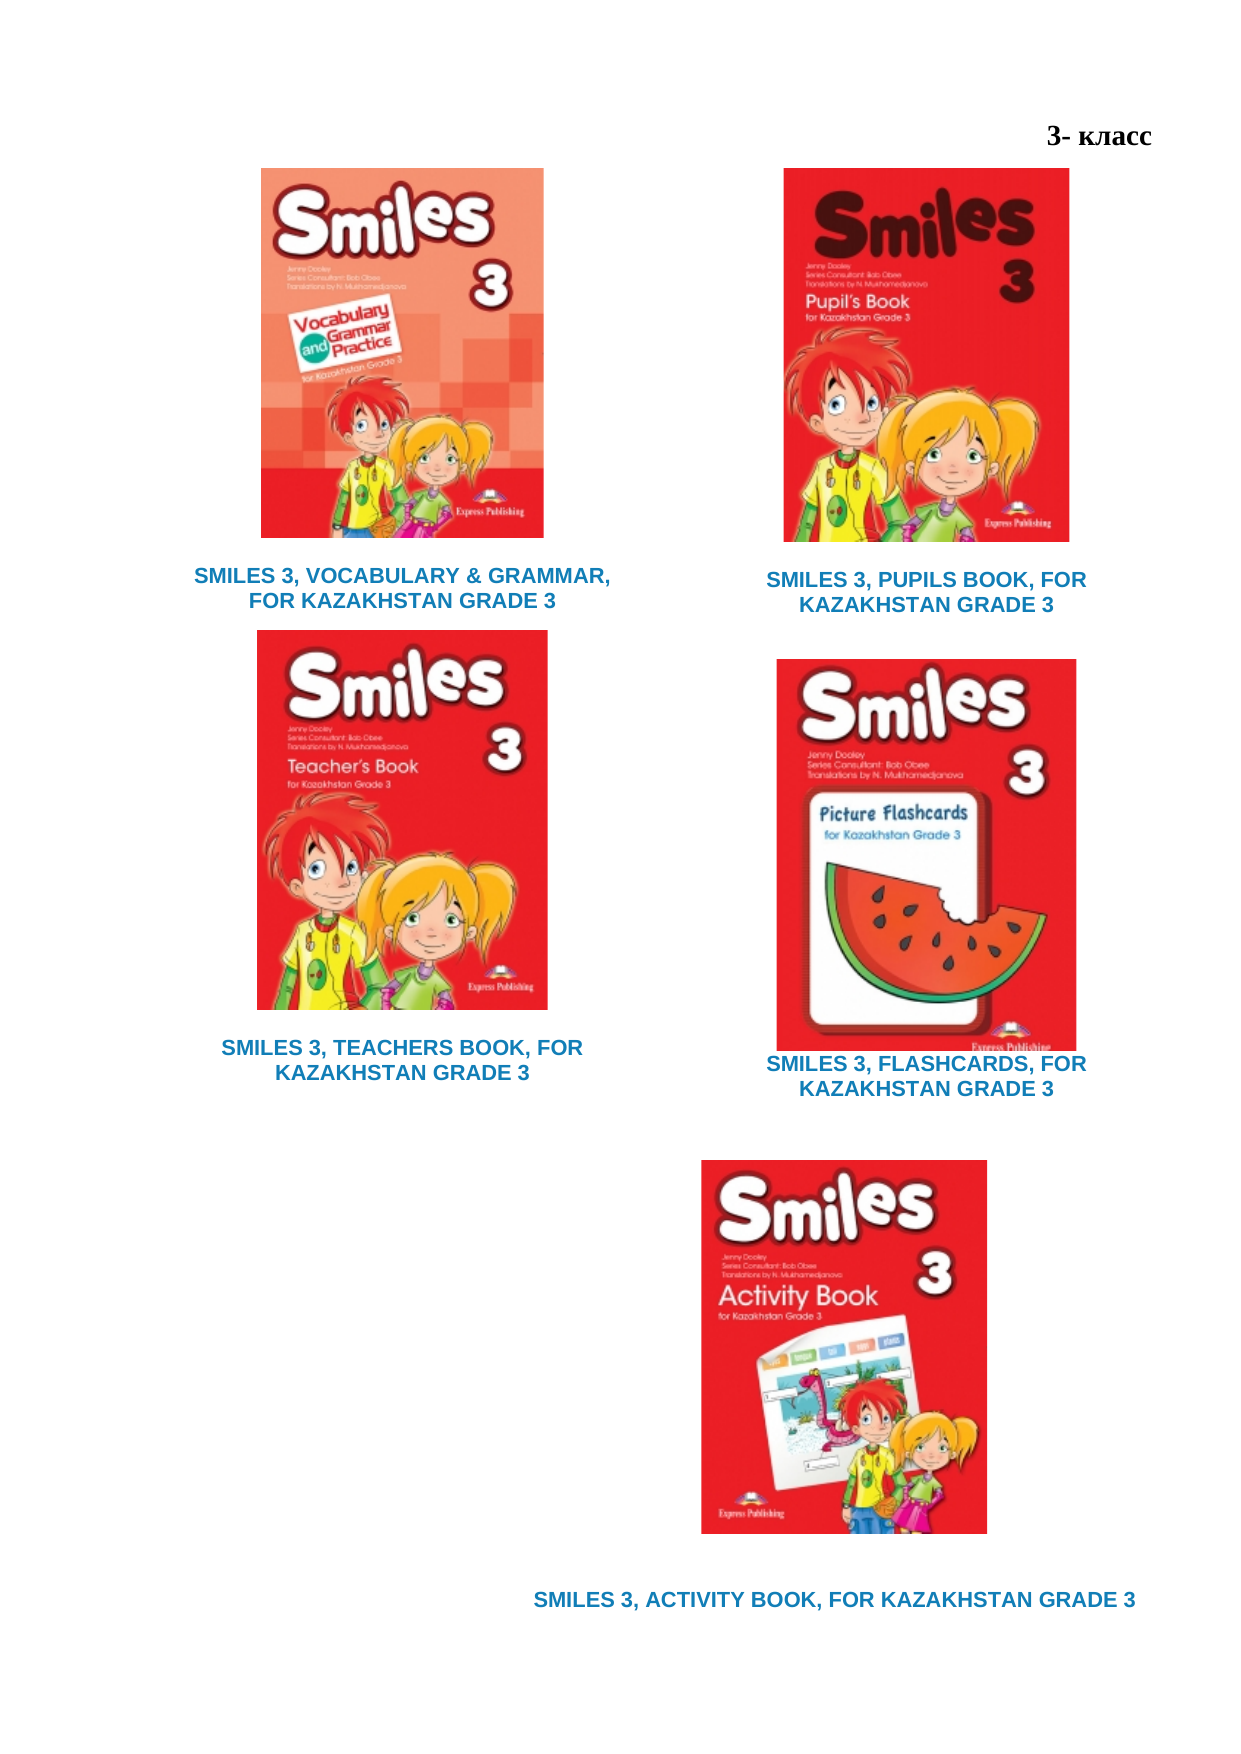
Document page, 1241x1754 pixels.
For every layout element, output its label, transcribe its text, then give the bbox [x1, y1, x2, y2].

text SMILES 3, PUPILS BOOK, FOR KAZAKHSTAN GRADE 3 [701, 567, 1152, 617]
text SMILES 3, TEACHERS BOOK, FOR KAZAKHSTAN GRADE 3 [177, 1035, 627, 1085]
text SMILES 3, FLASHCARDS, FOR KAZAKHSTAN GRADE 3 [701, 1051, 1152, 1101]
text SMILES 3, ACTIVITY BOOK, FOR KAZAKHSTAN GRADE 3 [177, 1587, 1152, 1612]
picture [701, 1160, 988, 1534]
picture [776, 659, 1077, 1051]
picture [257, 630, 548, 1010]
text 3- класс [177, 118, 1152, 152]
picture [783, 168, 1070, 542]
text SMILES 3, VOCABULARY & GRAMMAR, FOR KAZAKHSTAN GRADE 3 [177, 563, 627, 613]
picture [261, 168, 544, 538]
